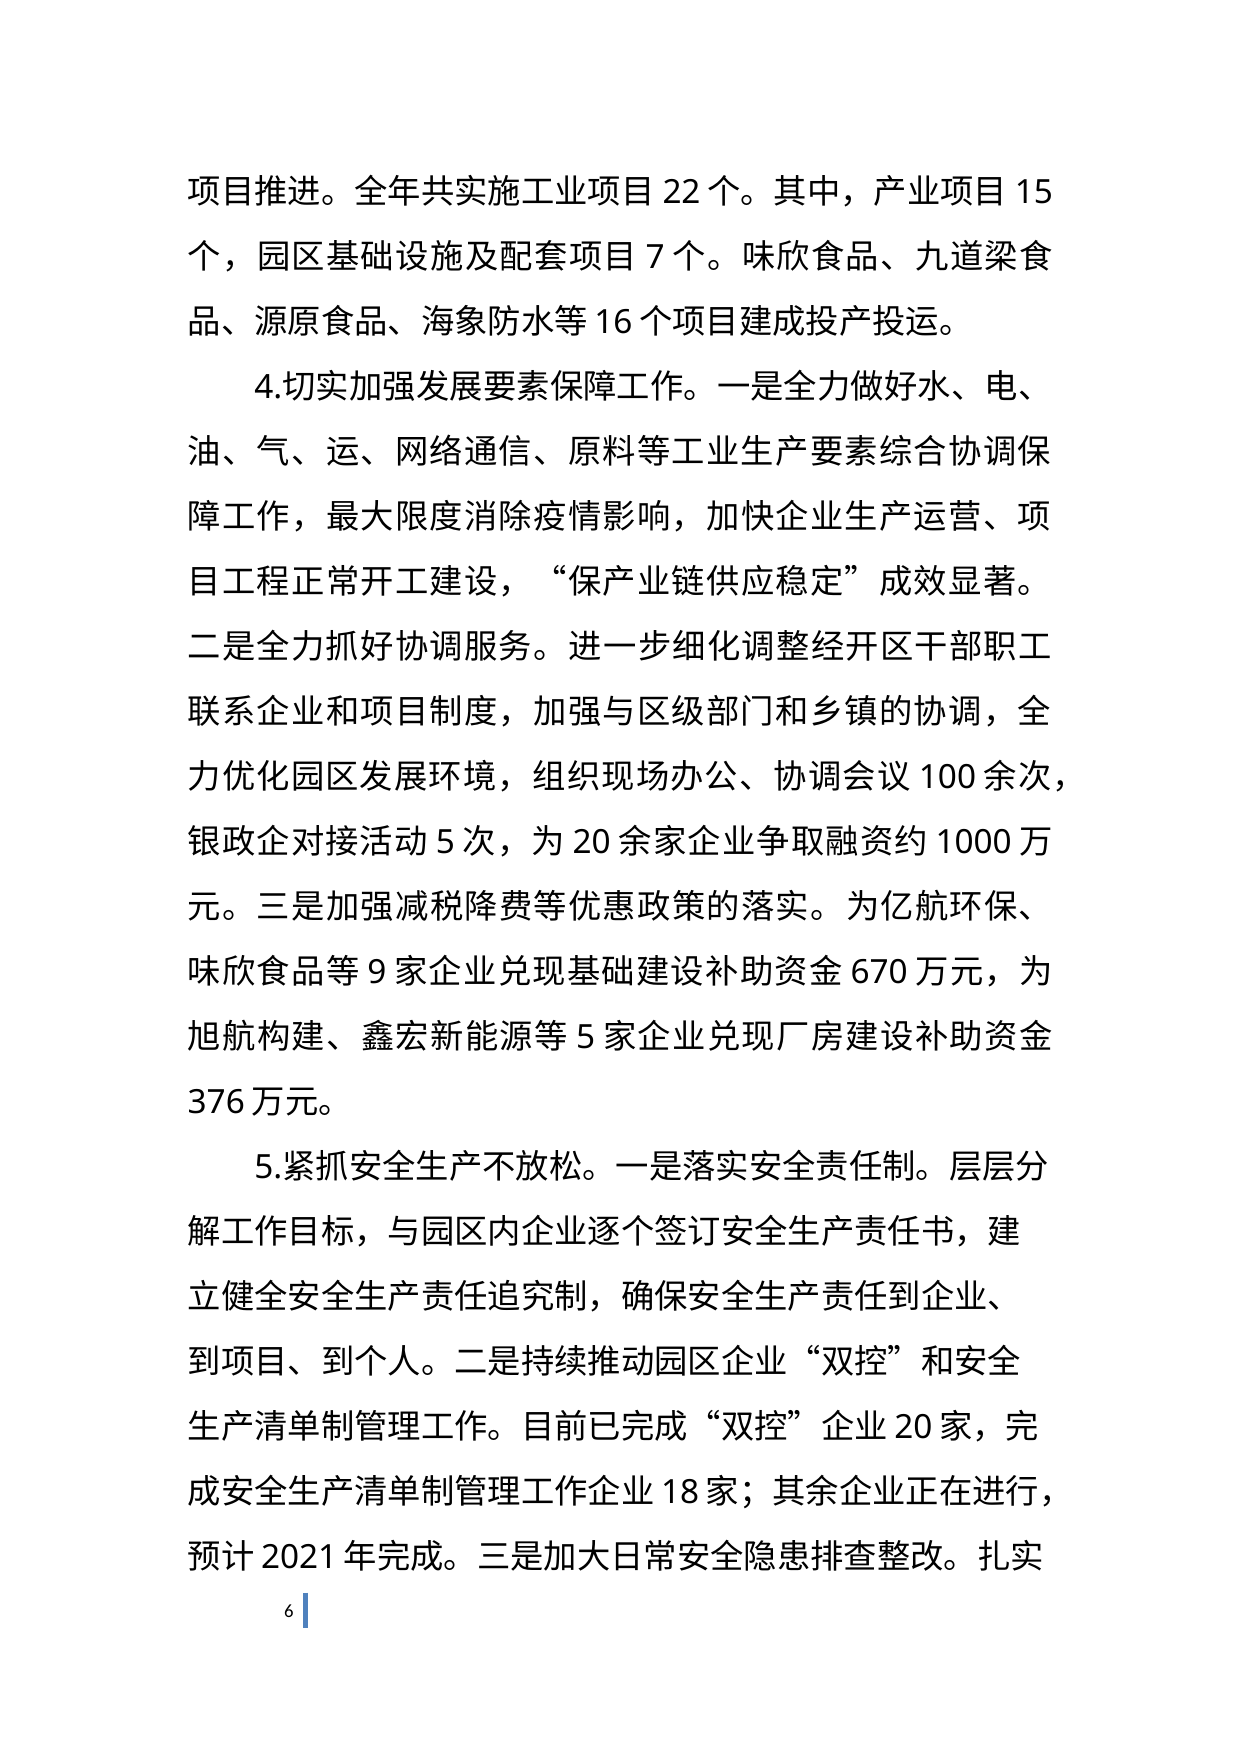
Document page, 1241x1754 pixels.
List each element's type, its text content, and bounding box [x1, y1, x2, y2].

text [187, 156, 1053, 351]
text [187, 1131, 1053, 1586]
text 4.切实加强发展要素保障工作。一是全力做好水、电、油、气、运、网络通信、原料等工业生产要素综合协调保障工作，最大限度消除疫情影响，加快企业生产运营、项目工程正常开工建设，“保产业链供应稳定”成效显著。二是全力抓好协调服务。进一步细化调整经开区干部职工联系企业和项目制度，加强与区级部门和乡镇的协调，全力优化园区发展环境，组织现场办公、协调会议100余次，银政企对接活动5次，为20余家企业争取融资约1000万元。三是加强减税降费等优惠政策的落实。为亿航环保、味欣食品等9家企业兑现基础建设补助资金670万元，为旭航构建、鑫宏新能源等5家企业兑现厂房建设补助资金376万元。 [187, 351, 1053, 1131]
